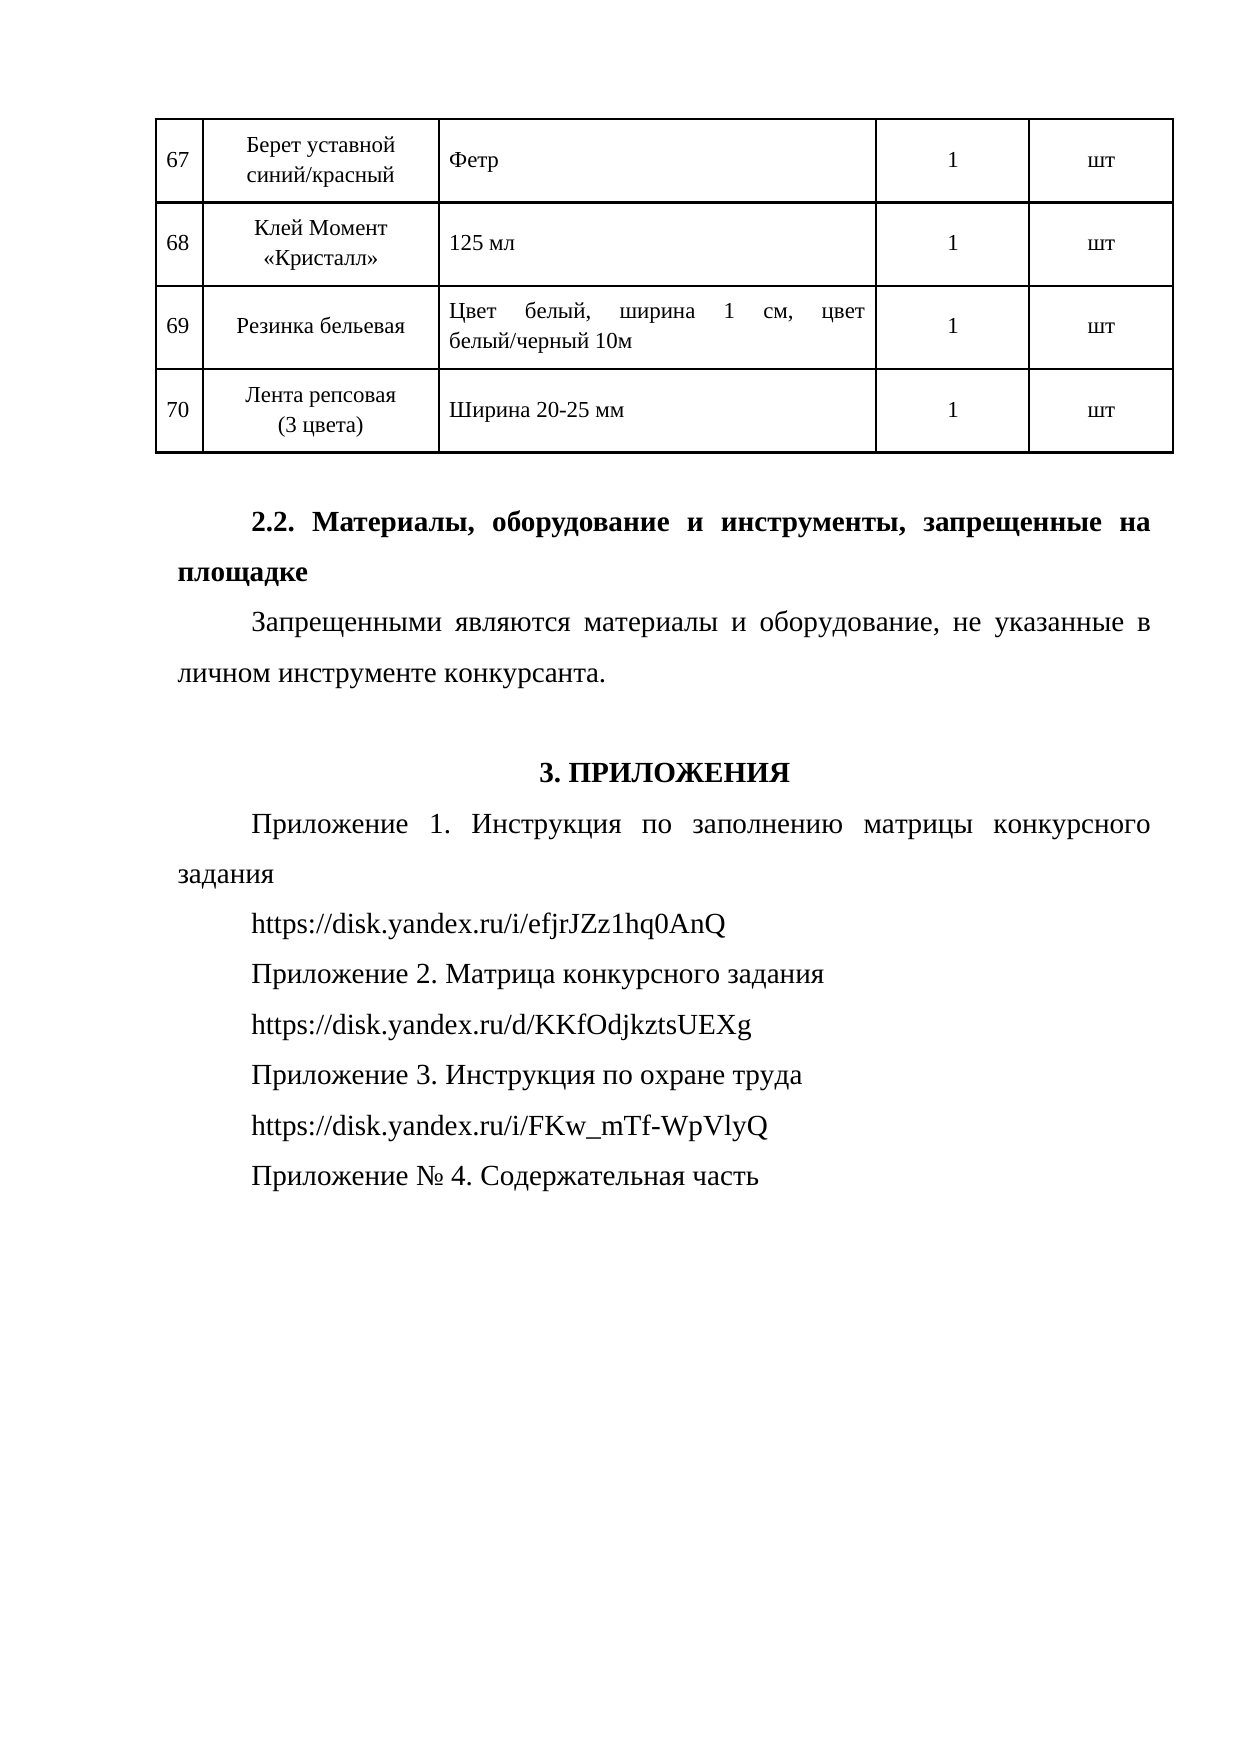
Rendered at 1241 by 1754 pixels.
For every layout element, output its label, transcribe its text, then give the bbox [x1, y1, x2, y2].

table_cell 69 [157, 287, 202, 368]
subtitle 2.2. Материалы, оборудование и инструменты, запрещенные на площадке [177, 504, 1152, 588]
table_cell 1 [877, 204, 1028, 285]
table_cell Фетр [440, 120, 875, 201]
table_cell 70 [157, 370, 202, 451]
table_cell 1 [877, 287, 1028, 368]
subtitle 3. ПРИЛОЖЕНИЯ [177, 755, 1152, 789]
table_cell Берет уставной синий/красный [204, 120, 438, 201]
table_cell шт [1030, 370, 1172, 451]
text https://disk.yandex.ru/d/KKfOdjkztsUEXg [177, 1007, 1152, 1041]
table_cell Лента репсовая (3 цвета) [204, 370, 438, 451]
table_cell шт [1030, 120, 1172, 201]
table_cell Ширина 20-25 мм [440, 370, 875, 451]
table_cell Цвет белый, ширина 1 см, цвет белый/черный 10м [440, 287, 875, 368]
text https://disk.yandex.ru/i/efjrJZz1hq0AnQ [177, 906, 1152, 940]
text Приложение 3. Инструкция по охране труда [177, 1057, 1152, 1091]
table_cell Клей Момент «Кристалл» [204, 204, 438, 285]
text Приложение № 4. Содержательная часть [177, 1158, 1152, 1191]
table_cell 68 [157, 204, 202, 285]
text Приложение 1. Инструкция по заполнению матрицы конкурсного задания [177, 806, 1152, 889]
text Приложение 2. Матрица конкурсного задания [177, 957, 1152, 990]
table_cell 67 [157, 120, 202, 201]
table_cell 1 [877, 120, 1028, 201]
table_cell Резинка бельевая [204, 287, 438, 368]
table_cell 125 мл [440, 204, 875, 285]
text Запрещенными являются материалы и оборудование, не указанные в личном инструменте конкурсанта. [177, 604, 1152, 688]
table_cell шт [1030, 287, 1172, 368]
table_cell 1 [877, 370, 1028, 451]
text https://disk.yandex.ru/i/FKw_mTf-WpVlyQ [177, 1108, 1152, 1141]
table_cell шт [1030, 204, 1172, 285]
